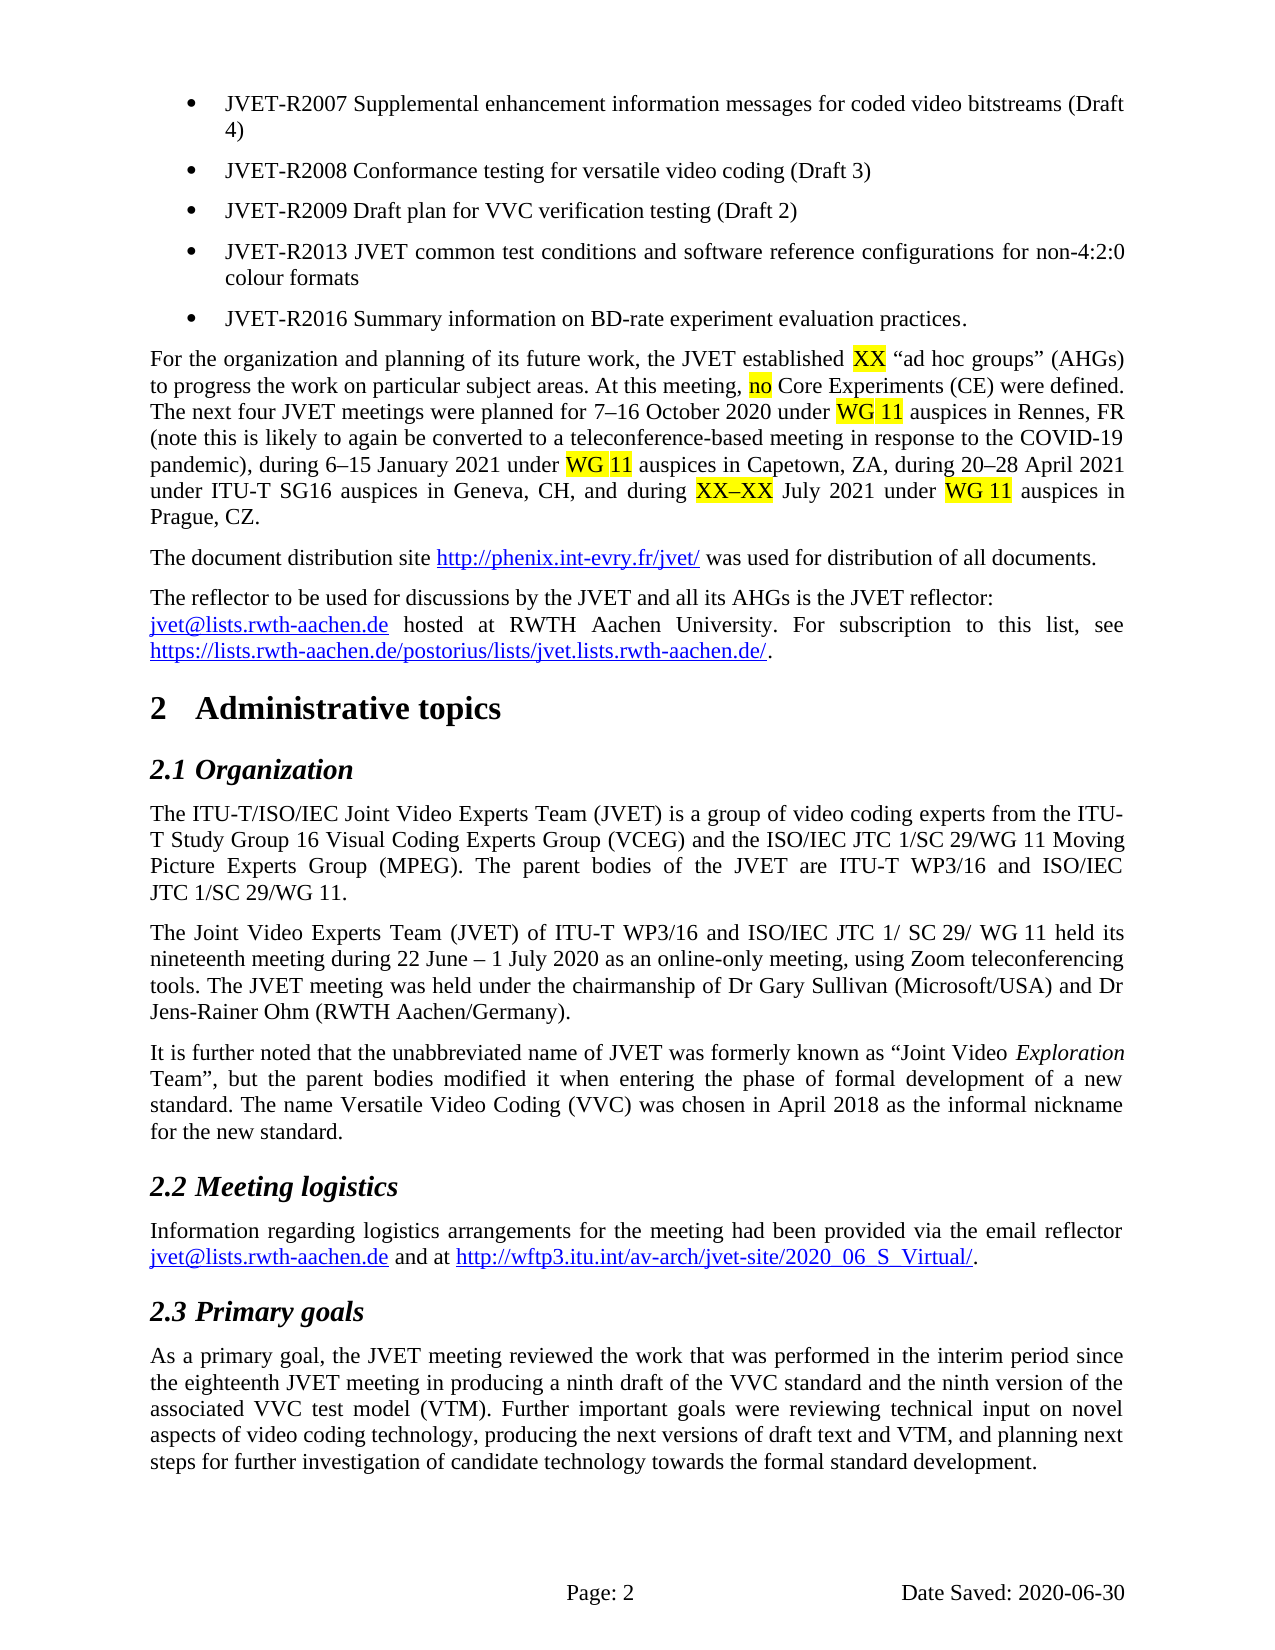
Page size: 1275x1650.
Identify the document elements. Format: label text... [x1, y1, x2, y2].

text As a primary goal, the JVET meeting reviewed the work that was performed in the interim period since the eighteenth JVET meeting in producing a ninth draft of the VVC standard and the ninth version of the associated VVC test model (VTM). Further important goals were reviewing technical input on novel aspects of video coding technology, producing the next versions of draft text and VTM, and planning next steps for further investigation of candidate technology towards the formal standard development. [150, 1342, 1125, 1474]
list JVET-R2009 Draft plan for VVC verification testing (Draft 2) [187, 197, 1125, 224]
text For the organization and planning of its future work, the JVET established XX “ad hoc groups” (AHGs) to progress the work on particular subject areas. At this meeting, no Core Experiments (CE) were defined. The next four JVET meetings were planned for 7–16 October 2020 under WG 11 auspices in Rennes, FR (note this is likely to again be converted to a teleconference-based meeting in response to the COVID-19 pandemic), during 6–15 January 2021 under WG 11 auspices in Capetown, ZA, during 20–28 April 2021 under ITU-T SG16 auspices in Geneva, CH, and during XX–XX July 2021 under WG 11 auspices in Prague, CZ. [150, 345, 1125, 530]
list JVET-R2016 Summary information on BD-rate experiment evaluation practices. [187, 305, 1125, 331]
subtitle Primary goals [150, 1294, 1125, 1328]
text The reflector to be used for discussions by the JVET and all its AHGs is the JVET reflector: jvet@lists.rwth-aachen.de hosted at RWTH Aachen University. For subscription to this list, see https://lists.rwth-aachen.de/postorius/lists/jvet.lists.rwth-aachen.de/. [150, 584, 1125, 663]
subtitle Organization [150, 752, 1125, 785]
text The document distribution site http://phenix.int-evry.fr/jvet/ was used for distribution of all documents. [150, 544, 1125, 570]
text The ITU-T/ISO/IEC Joint Video Experts Team (JVET) is a group of video coding experts from the ITU-T Study Group 16 Visual Coding Experts Group (VCEG) and the ISO/IEC JTC 1/SC 29/WG 11 Moving Picture Experts Group (MPEG). The parent bodies of the JVET are ITU-T WP3/16 and ISO/IEC JTC 1/SC 29/WG 11. [150, 799, 1125, 905]
text The Joint Video Experts Team (JVET) of ITU-T WP3/16 and ISO/IEC JTC 1/ SC 29/ WG 11 held its nineteenth meeting during 22 June – 1 July 2020 as an online-only meeting, using Zoom teleconferencing tools. The JVET meeting was held under the chairmanship of Dr Gary Sullivan (Microsoft/USA) and Dr Jens-Rainer Ohm (RWTH Aachen/Germany). [150, 919, 1125, 1024]
subtitle Meeting logistics [150, 1169, 1125, 1203]
list JVET-R2013 JVET common test conditions and software reference configurations for non-4:2:0 colour formats [187, 238, 1125, 291]
text It is further noted that the unabbreviated name of JVET was formerly known as “Joint Video Exploration Team”, but the parent bodies modified it when entering the phase of formal development of a new standard. The name Versatile Video Coding (VVC) was chosen in April 2018 as the informal nickname for the new standard. [150, 1039, 1125, 1144]
list JVET-R2008 Conformance testing for versatile video coding (Draft 3) [187, 157, 1125, 183]
subtitle Administrative topics [150, 688, 1125, 727]
text Information regarding logistics arrangements for the meeting had been provided via the email reflector jvet@lists.rwth-aachen.de and at http://wftp3.itu.int/av-arch/jvet-site/2020_06_S_Virtual/. [150, 1217, 1125, 1269]
list JVET-R2007 Supplemental enhancement information messages for coded video bitstreams (Draft 4) [187, 90, 1125, 143]
